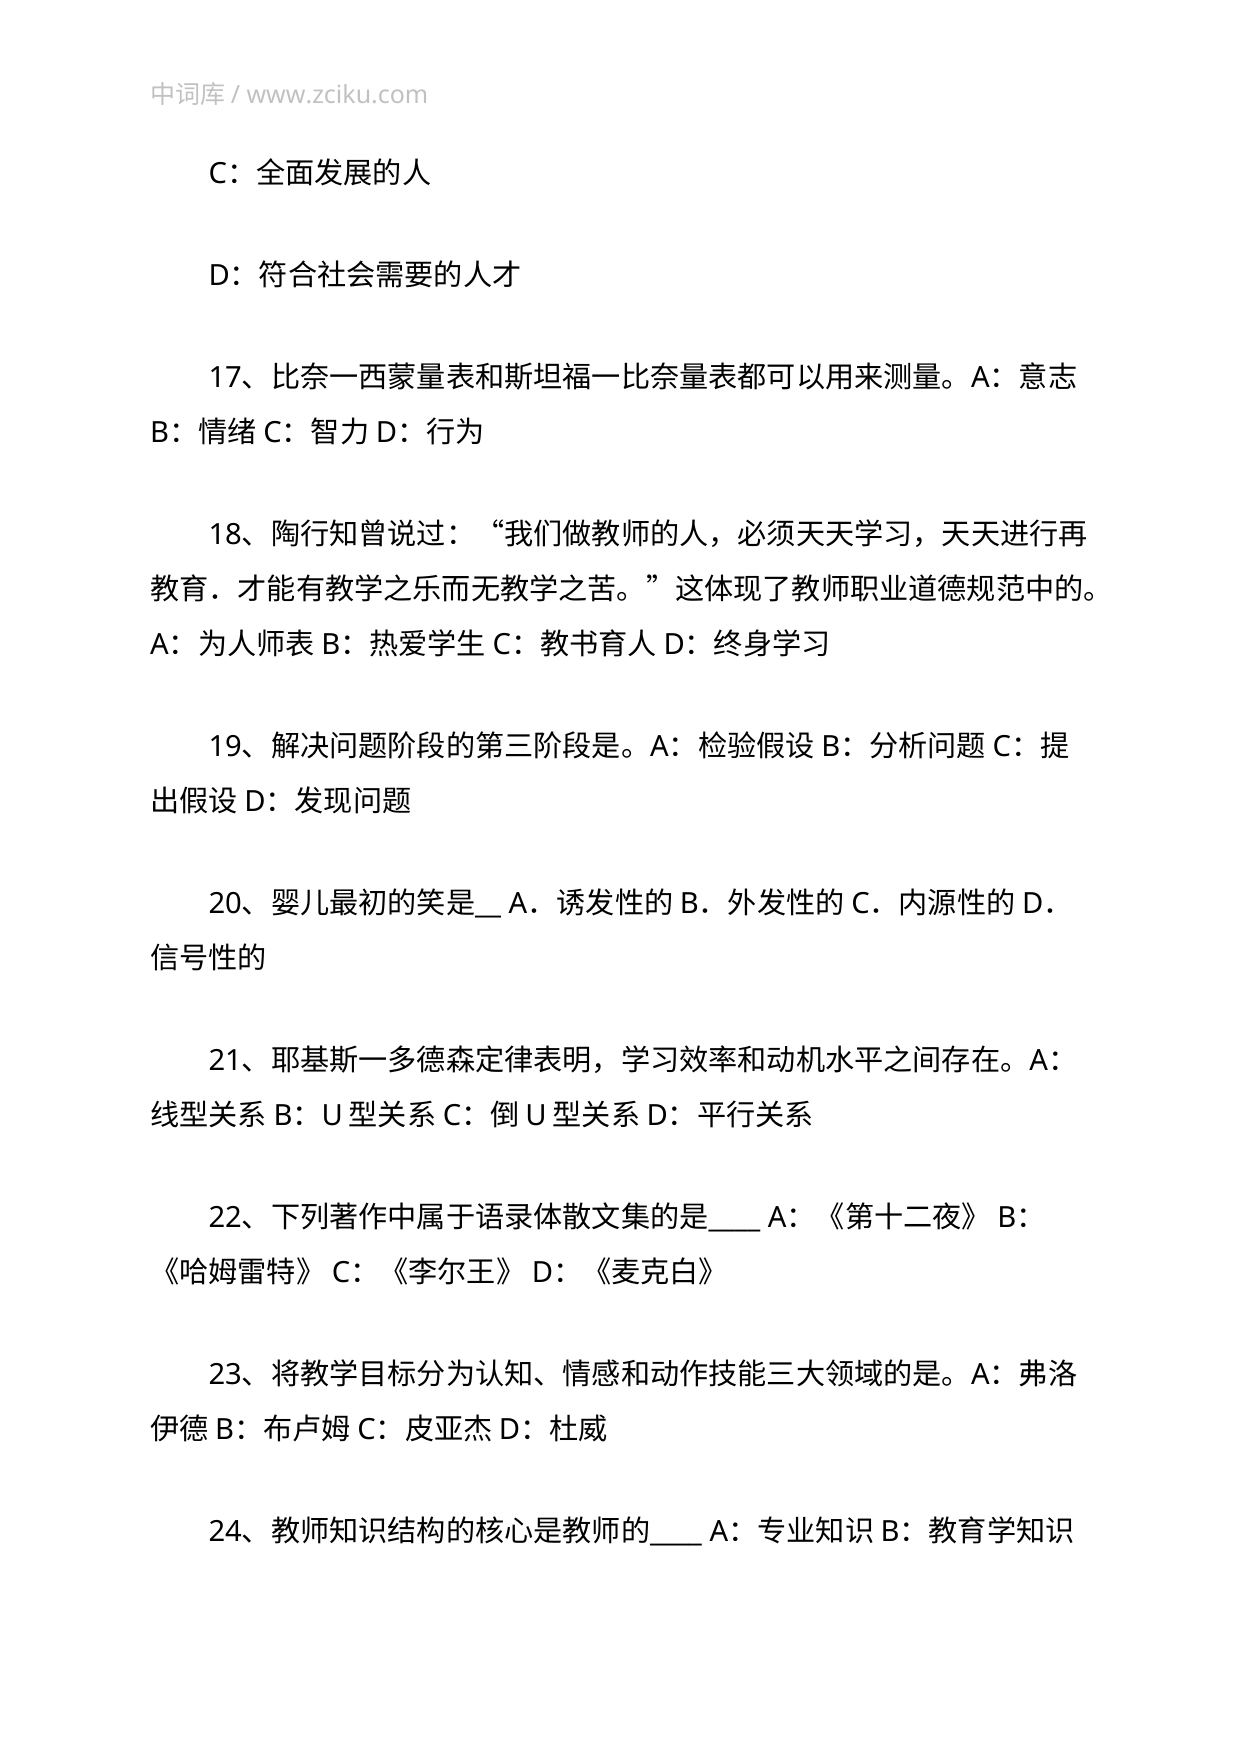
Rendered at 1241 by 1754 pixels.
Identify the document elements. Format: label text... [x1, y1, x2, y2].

text 17、比奈一西蒙量表和斯坦福一比奈量表都可以用来测量。A：意志 B：情绪 C：智力 D：行为 [150, 354, 1090, 451]
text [150, 1507, 1090, 1550]
text 20、婴儿最初的笑是__ A．诱发性的 B．外发性的 C．内源性的 D．信号性的 [150, 880, 1090, 977]
text 21、耶基斯一多德森定律表明，学习效率和动机水平之间存在。A：线型关系 B：U型关系 C：倒U型关系 D：平行关系 [150, 1037, 1090, 1134]
text 23、将教学目标分为认知、情感和动作技能三大领域的是。A：弗洛伊德 B：布卢姆 C：皮亚杰 D：杜威 [150, 1351, 1090, 1448]
text 19、解决问题阶段的第三阶段是。A：检验假设 B：分析问题 C：提出假设 D：发现问题 [150, 723, 1090, 820]
text C：全面发展的人 [150, 150, 1090, 192]
text 18、陶行知曾说过：“我们做教师的人，必须天天学习，天天进行再教育．才能有教学之乐而无教学之苦。”这体现了教师职业道德规范中的。A：为人师表 B：热爱学生 C：教书育人 D：终身学习 [150, 511, 1090, 663]
text D：符合社会需要的人才 [150, 252, 1090, 294]
text 22、下列著作中属于语录体散文集的是____ A：《第十二夜》 B：《哈姆雷特》 C：《李尔王》 D：《麦克白》 [150, 1193, 1090, 1291]
